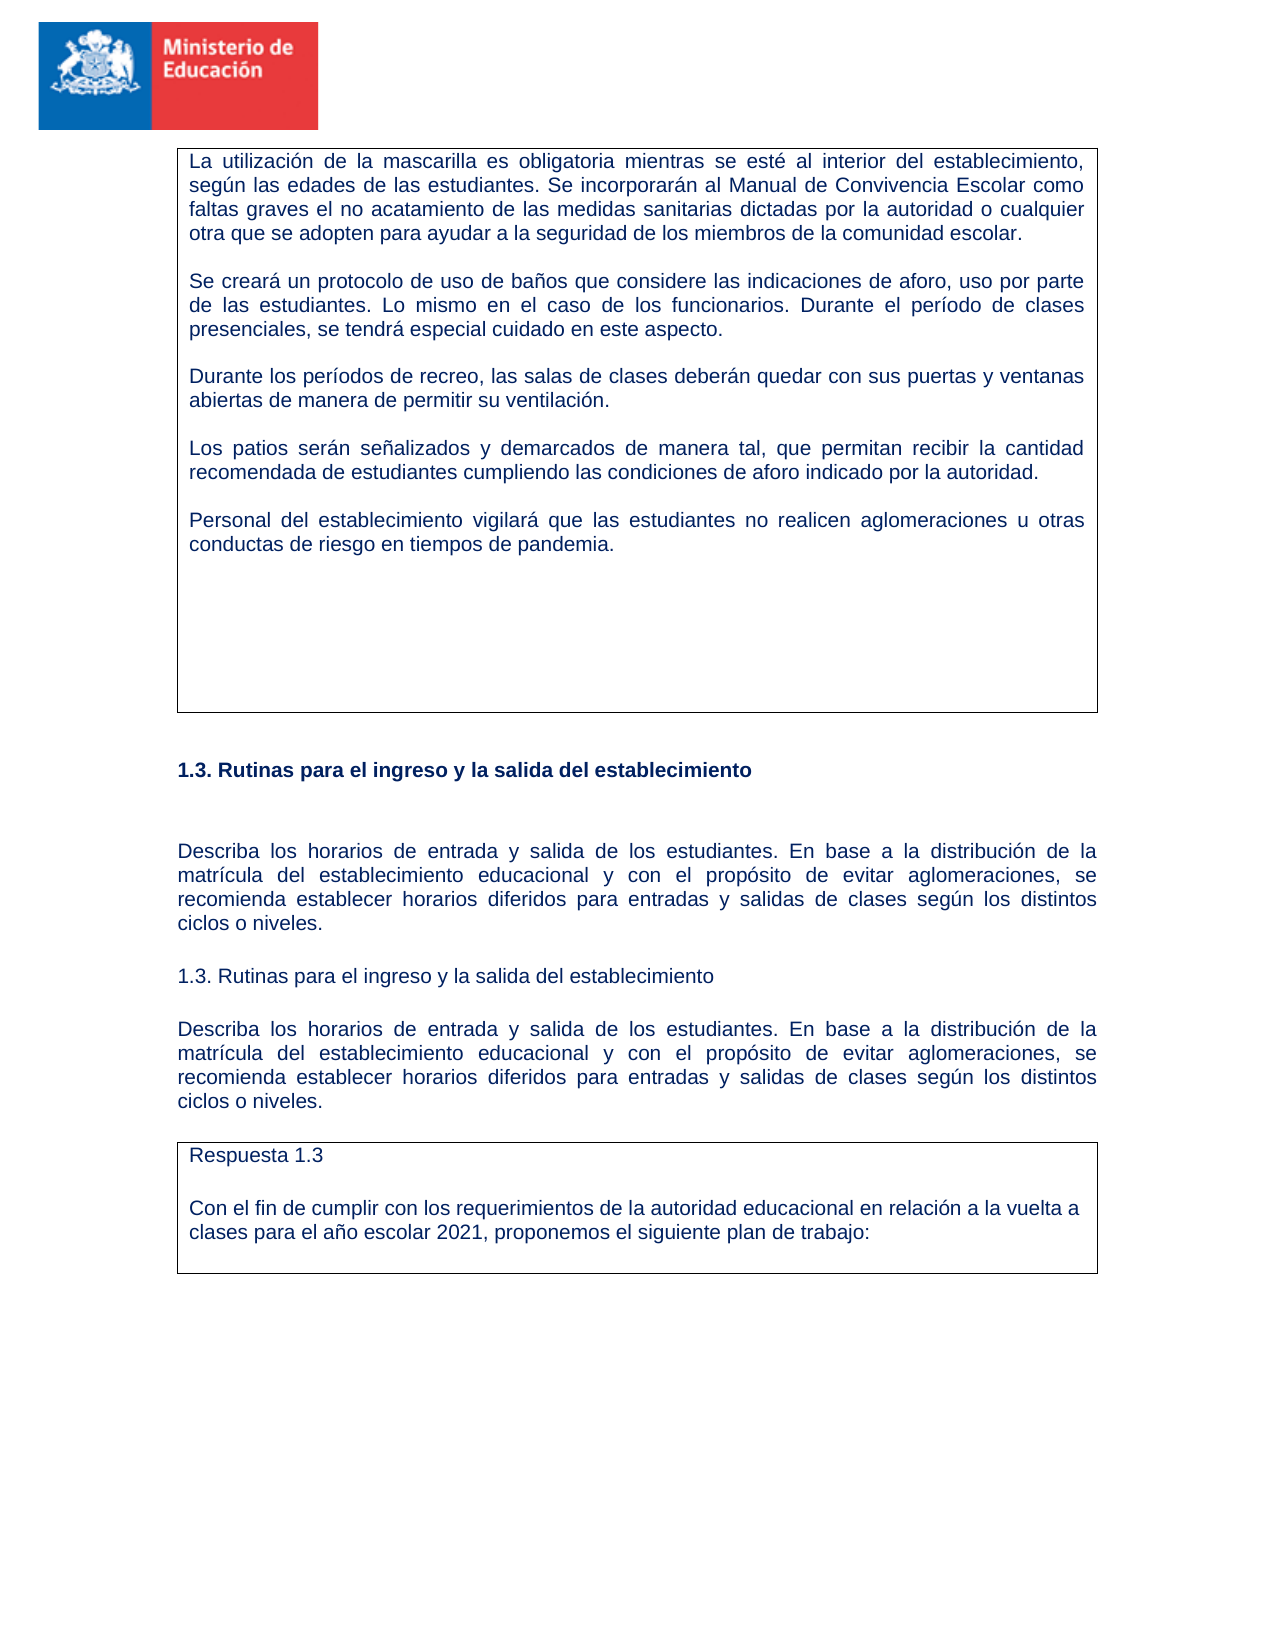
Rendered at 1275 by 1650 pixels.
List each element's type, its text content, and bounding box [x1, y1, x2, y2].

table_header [178, 1143, 1097, 1273]
text Describa los horarios de entrada y salida de los estudiantes. En base a la distribución de la matrícula del establecimiento educacional y con el propósito de evitar aglomeraciones, se recomienda establecer horarios diferidos para entradas y salidas de clases según los distintos ciclos o niveles. [177, 839, 1098, 935]
text 1.3. Rutinas para el ingreso y la salida del establecimiento [177, 964, 1098, 988]
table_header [178, 149, 1097, 712]
text Describa los horarios de entrada y salida de los estudiantes. En base a la distribución de la matrícula del establecimiento educacional y con el propósito de evitar aglomeraciones, se recomienda establecer horarios diferidos para entradas y salidas de clases según los distintos ciclos o niveles. [177, 1017, 1098, 1113]
text 1.3. Rutinas para el ingreso y la salida del establecimiento [177, 758, 1098, 810]
picture [37, 22, 319, 128]
